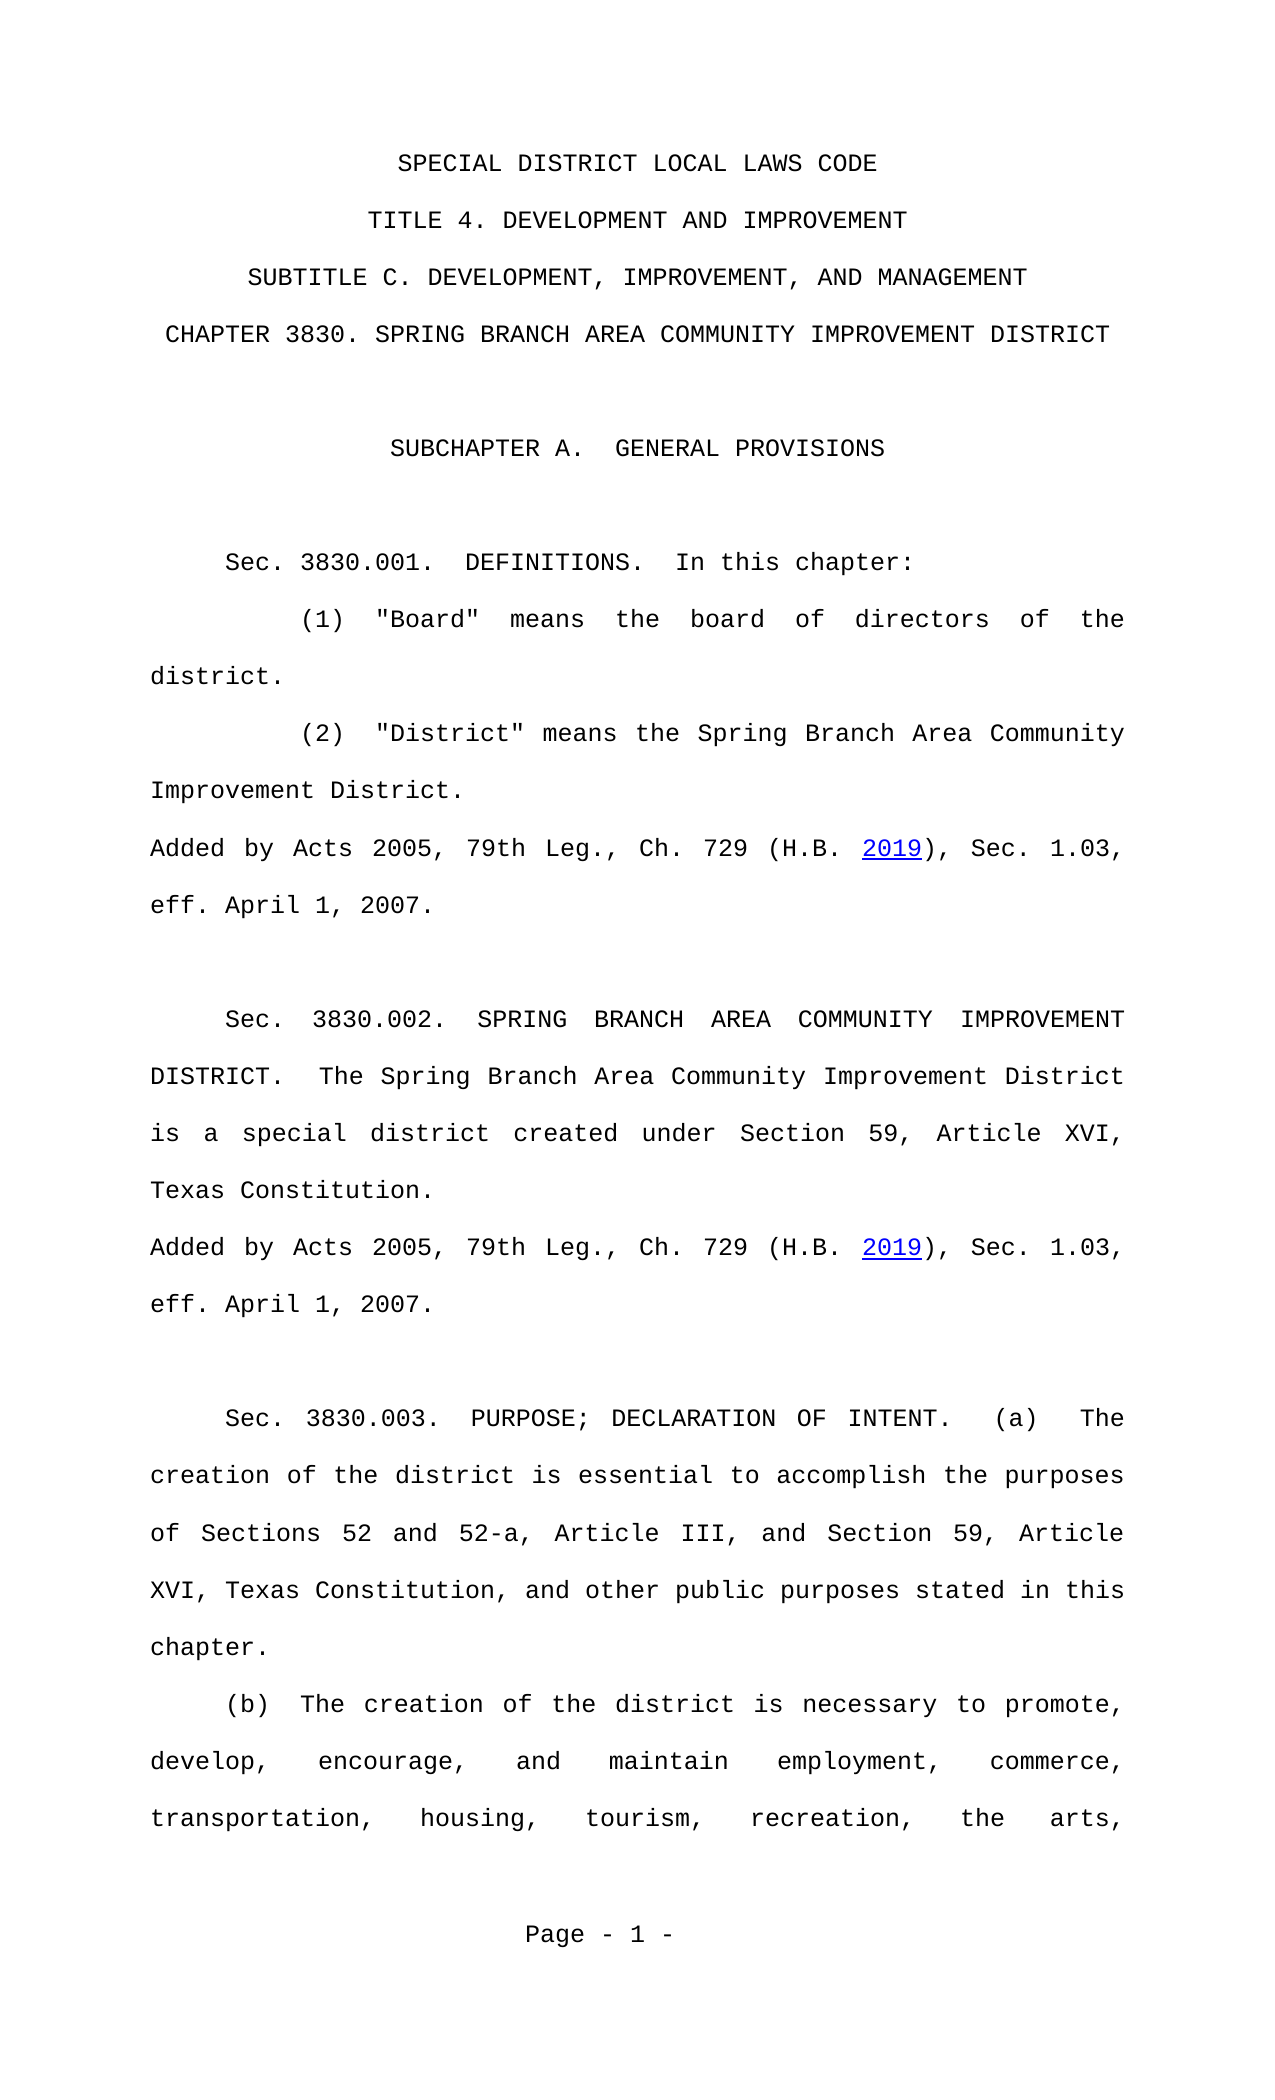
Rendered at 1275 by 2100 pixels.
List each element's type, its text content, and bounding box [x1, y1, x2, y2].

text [150, 1691, 1125, 1834]
text SPECIAL DISTRICT LOCAL LAWS CODE [150, 150, 1125, 178]
text CHAPTER 3830. SPRING BRANCH AREA COMMUNITY IMPROVEMENT DISTRICT [150, 321, 1125, 350]
text (2) "District" means the Spring Branch Area Community Improvement District. [150, 721, 1125, 806]
text (1) "Board" means the board of directors of the district. [150, 607, 1125, 692]
text Added by Acts 2005, 79th Leg., Ch. 729 (H.B. 2019), Sec. 1.03, eff. April 1, 2007. [150, 1234, 1125, 1320]
text Added by Acts 2005, 79th Leg., Ch. 729 (H.B. 2019), Sec. 1.03, eff. April 1, 2007. [150, 835, 1125, 921]
text TITLE 4. DEVELOPMENT AND IMPROVEMENT [150, 207, 1125, 236]
text Sec. 3830.002. SPRING BRANCH AREA COMMUNITY IMPROVEMENT DISTRICT. The Spring Branch Area Community Improvement District is a special district created under Section 59, Article XVI, Texas Constitution. [150, 1006, 1125, 1206]
text SUBCHAPTER A. GENERAL PROVISIONS [150, 435, 1125, 464]
text SUBTITLE C. DEVELOPMENT, IMPROVEMENT, AND MANAGEMENT [150, 264, 1125, 293]
text Sec. 3830.003. PURPOSE; DECLARATION OF INTENT. (a) The creation of the district is essential to accomplish the purposes of Sections 52 and 52-a, Article III, and Section 59, Article XVI, Texas Constitution, and other public purposes stated in this chapter. [150, 1406, 1125, 1663]
text Sec. 3830.001. DEFINITIONS. In this chapter: [150, 549, 1125, 578]
